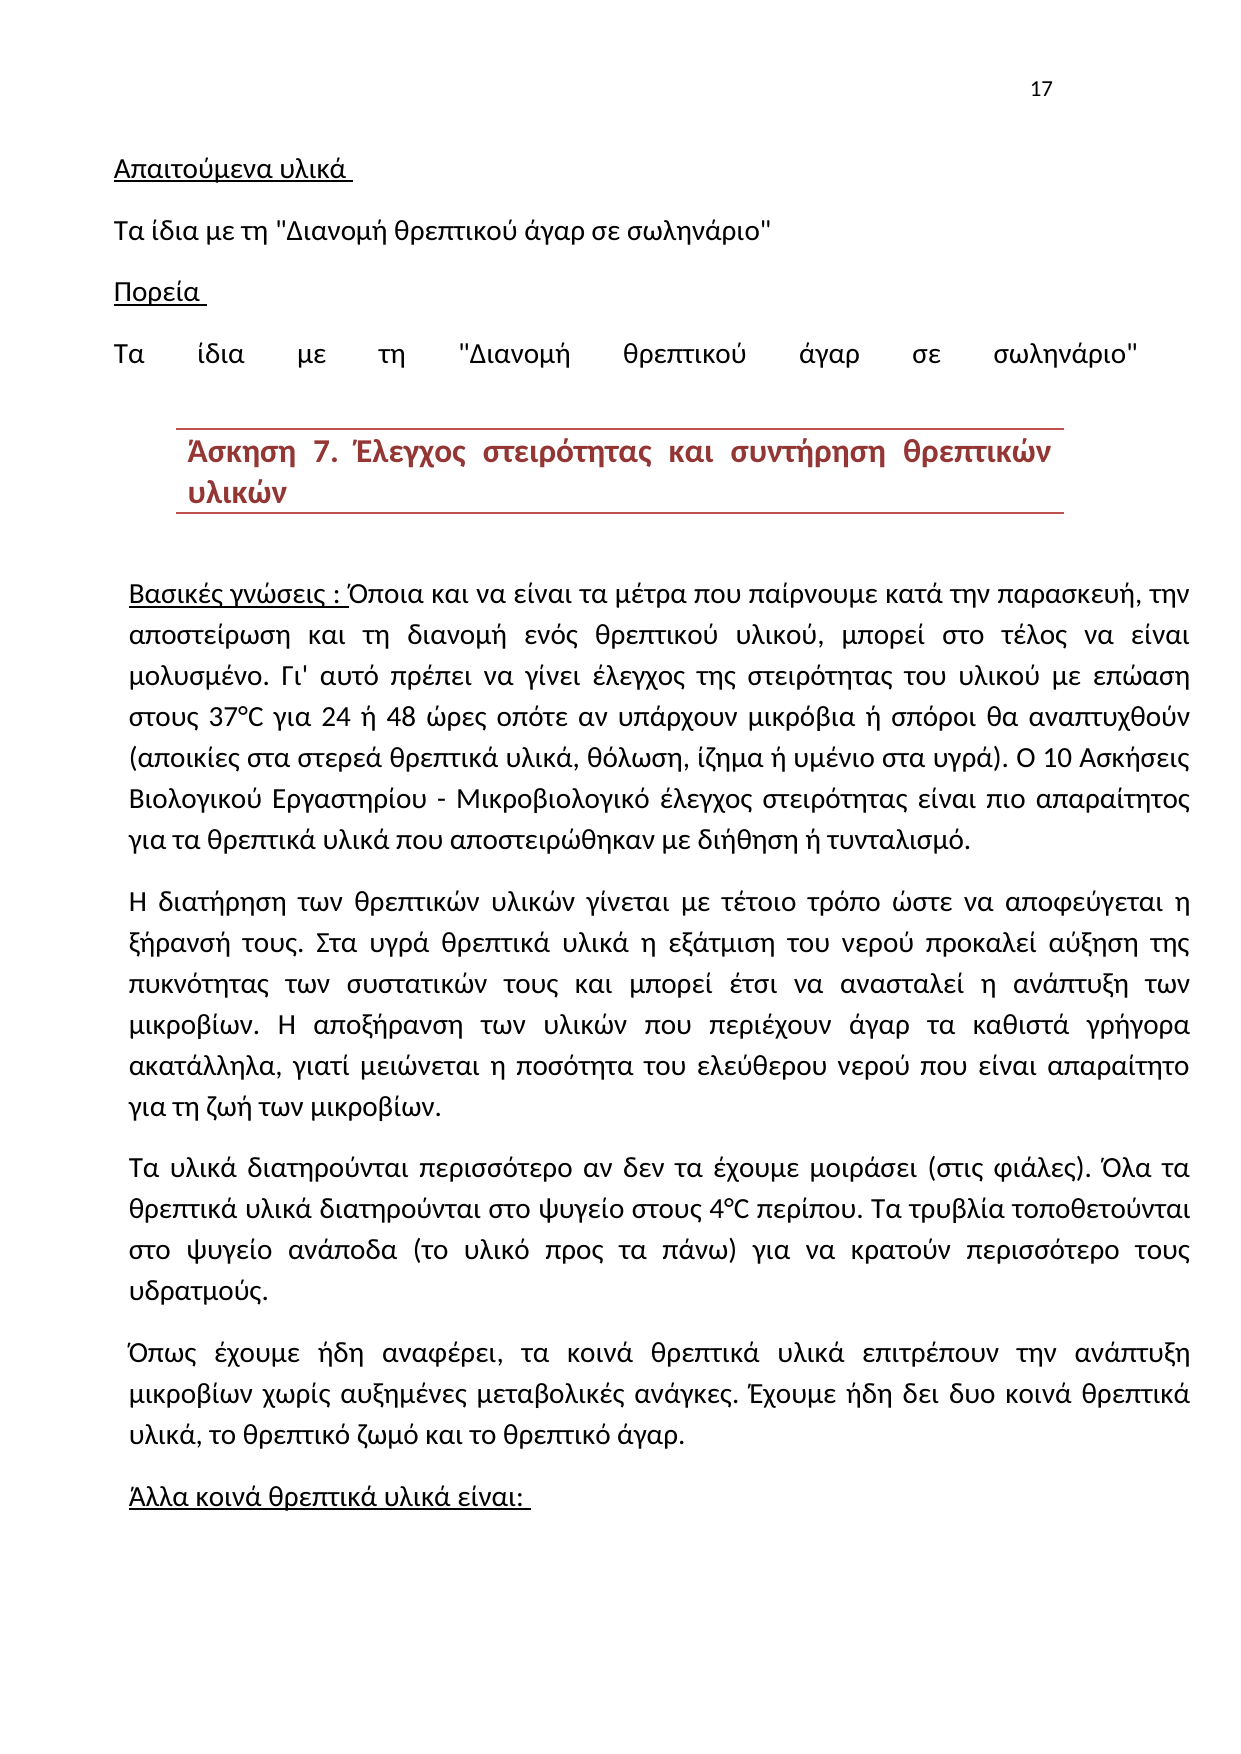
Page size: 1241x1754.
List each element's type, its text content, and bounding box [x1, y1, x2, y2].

text Η διατήρηση των θρεπτικών υλικών γίνεται με τέτοιο τρόπο ώστε να αποφεύγεται η ξήρανσή τους. Στα υγρά θρεπτικά υλικά η εξάτμιση του νερού προκαλεί αύξηση της πυκνότητας των συστατικών τους και μπορεί έτσι να ανασταλεί η ανάπτυξη των μικροβίων. Η αποξήρανση των υλικών που περιέχουν άγαρ τα καθιστά γρήγορα ακατάλληλα, γιατί μειώνεται η ποσότητα του ελεύθερου νερού που είναι απαραίτητο για τη ζωή των μικροβίων. [128, 883, 1192, 1123]
text Τα ίδια με τη "Διανομή θρεπτικού άγαρ σε σωληνάριο" [114, 212, 1192, 247]
text Απαιτούμενα υλικά [114, 150, 1192, 186]
text Τα ίδια με τη "Διανομή θρεπτικού άγαρ σε σωληνάριο" [114, 335, 1192, 403]
table_header Άσκηση 7. Έλεγχος στειρότητας και συντήρηση θρεπτικών υλικών [176, 430, 1064, 512]
text Πορεία [114, 273, 1192, 309]
text Όπως έχουμε ήδη αναφέρει, τα κοινά θρεπτικά υλικά επιτρέπουν την ανάπτυξη μικροβίων χωρίς αυξημένες μεταβολικές ανάγκες. Έχουμε ήδη δει δυο κοινά θρεπτικά υλικά, το θρεπτικό ζωμό και το θρεπτικό άγαρ. [128, 1334, 1192, 1451]
text Άλλα κοινά θρεπτικά υλικά είναι: [128, 1478, 1192, 1513]
text Τα υλικά διατηρούνται περισσότερο αν δεν τα έχουμε μοιράσει (στις φιάλες). Όλα τα θρεπτικά υλικά διατηρούνται στο ψυγείο στους 4°C περίπου. Τα τρυβλία τοποθετούνται στο ψυγείο ανάποδα (το υλικό προς τα πάνω) για να κρατούν περισσότερο τους υδρατμούς. [128, 1149, 1192, 1308]
text Βασικές γνώσεις : Όποια και να είναι τα μέτρα που παίρνουμε κατά την παρασκευή, την αποστείρωση και τη διανομή ενός θρεπτικού υλικού, μπορεί στο τέλος να είναι μολυσμένο. Γι' αυτό πρέπει να γίνει έλεγχος της στειρότητας του υλικού με επώαση στους 37°C για 24 ή 48 ώρες οπότε αν υπάρχουν μικρόβια ή σπόροι θα αναπτυχθούν (αποικίες στα στερεά θρεπτικά υλικά, θόλωση, ίζημα ή υμένιο στα υγρά). Ο 10 Ασκήσεις Βιολογικού Εργαστηρίου - Μικροβιολογικό έλεγχος στειρότητας είναι πιο απαραίτητος για τα θρεπτικά υλικά που αποστειρώθηκαν με διήθηση ή τυνταλισμό. [128, 576, 1192, 857]
